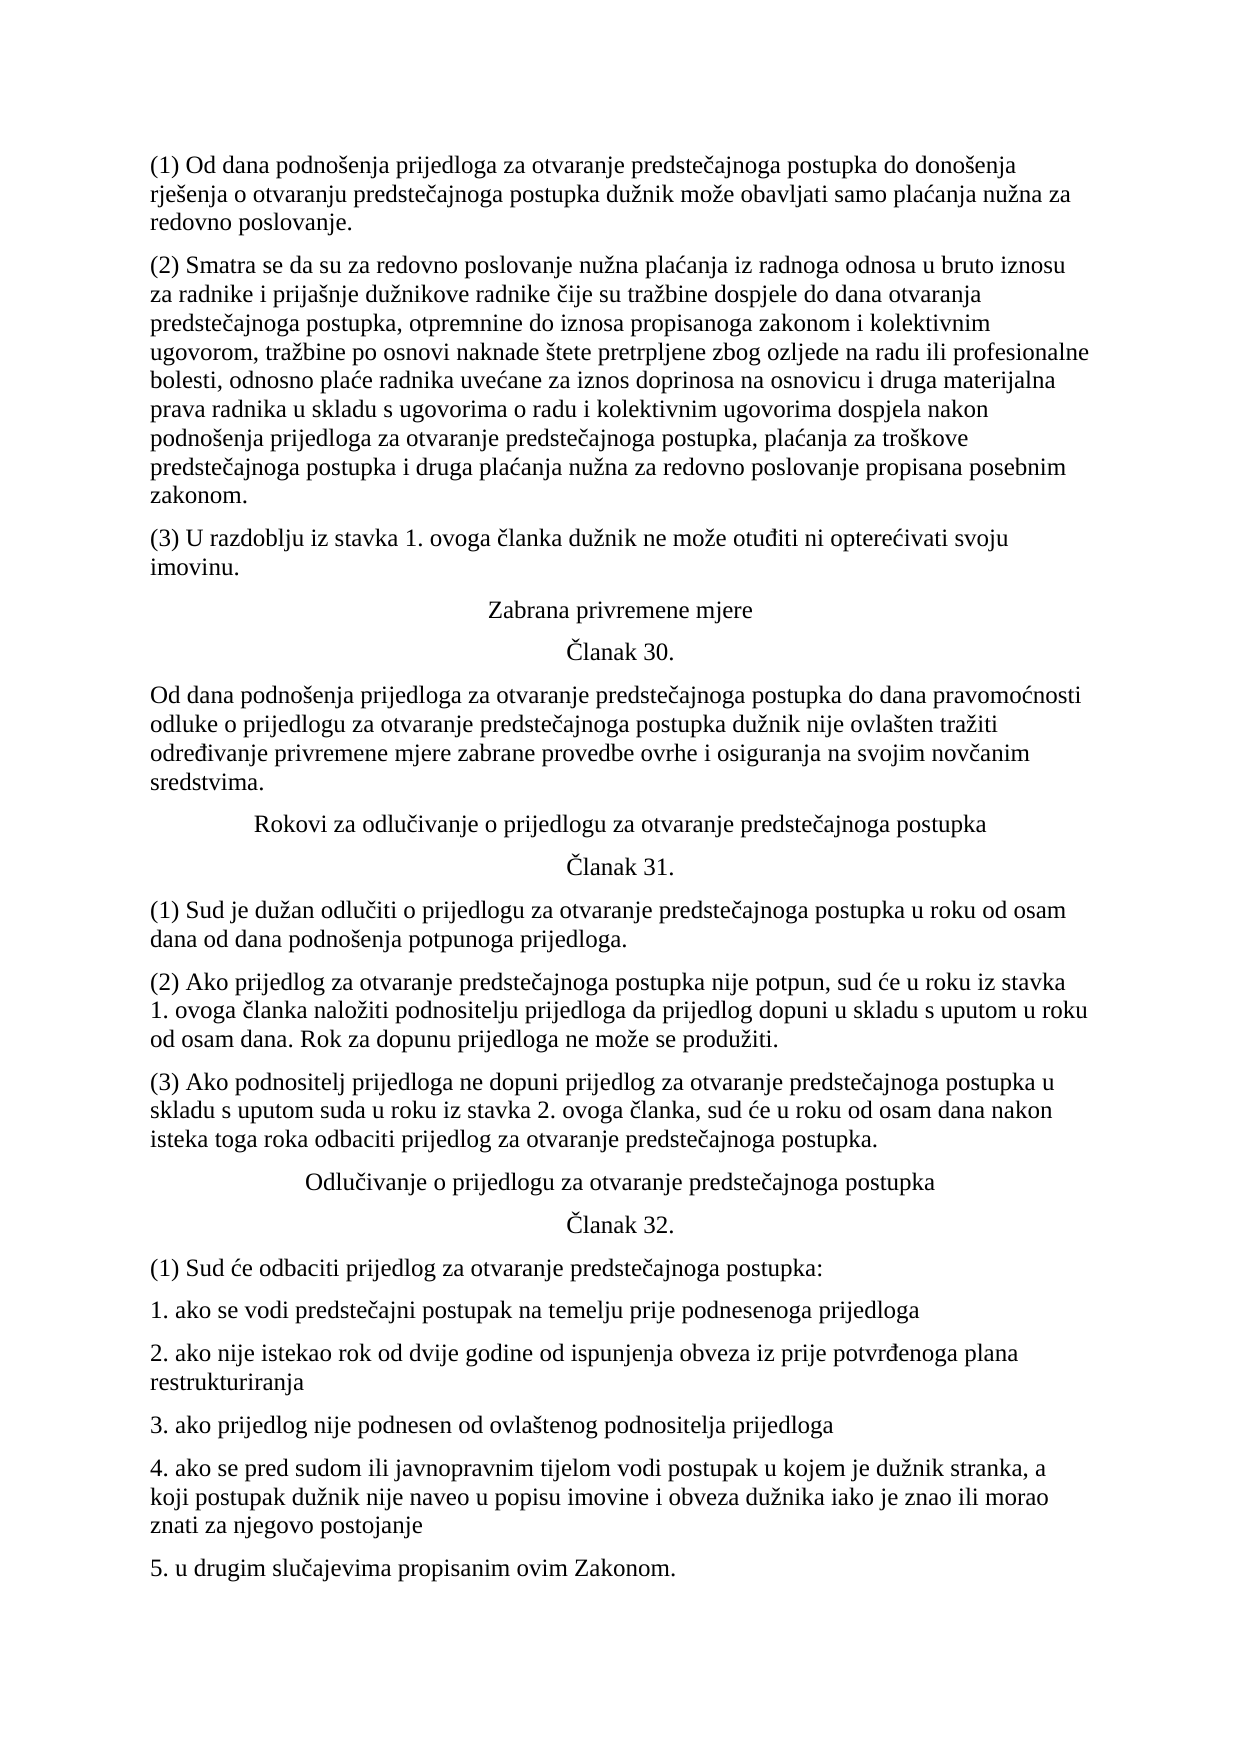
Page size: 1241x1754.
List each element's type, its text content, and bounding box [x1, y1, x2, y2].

text (3) U razdoblju iz stavka 1. ovoga članka dužnik ne može otuđiti ni opterećivati svoju imovinu. [150, 523, 1090, 581]
text (2) Ako prijedlog za otvaranje predstečajnoga postupka nije potpun, sud će u roku iz stavka 1. ovoga članka naložiti podnositelju prijedloga da prijedlog dopuni u skladu s uputom u roku od osam dana. Rok za dopunu prijedloga ne može se produžiti. [150, 967, 1090, 1053]
text 4. ako se pred sudom ili javnopravnim tijelom vodi postupak u kojem je dužnik stranka, a koji postupak dužnik nije naveo u popisu imovine i obveza dužnika iako je znao ili morao znati za njegovo postojanje [150, 1453, 1090, 1539]
text Zabrana privremene mjere [150, 595, 1090, 623]
text (3) Ako podnositelj prijedloga ne dopuni prijedlog za otvaranje predstečajnoga postupka u skladu s uputom suda u roku iz stavka 2. ovoga članka, sud će u roku od osam dana nakon isteka toga roka odbaciti prijedlog za otvaranje predstečajnoga postupka. [150, 1067, 1090, 1153]
text (2) Smatra se da su za redovno poslovanje nužna plaćanja iz radnoga odnosa u bruto iznosu za radnike i prijašnje dužnikove radnike čije su tražbine dospjele do dana otvaranja predstečajnoga postupka, otpremnine do iznosa propisanoga zakonom i kolektivnim ugovorom, tražbine po osnovi naknade štete pretrpljene zbog ozljede na radu ili profesionalne bolesti, odnosno plaće radnika uvećane za iznos doprinosa na osnovicu i druga materijalna prava radnika u skladu s ugovorima o radu i kolektivnim ugovorima dospjela nakon podnošenja prijedloga za otvaranje predstečajnoga postupka, plaćanja za troškove predstečajnoga postupka i druga plaćanja nužna za redovno poslovanje propisana posebnim zakonom. [150, 250, 1090, 509]
text 1. ako se vodi predstečajni postupak na temelju prije podnesenoga prijedloga [150, 1296, 1090, 1324]
text (1) Od dana podnošenja prijedloga za otvaranje predstečajnoga postupka do donošenja rješenja o otvaranju predstečajnoga postupka dužnik može obavljati samo plaćanja nužna za redovno poslovanje. [150, 150, 1090, 236]
text Rokovi za odlučivanje o prijedlogu za otvaranje predstečajnoga postupka [150, 809, 1090, 838]
text Članak 32. [150, 1210, 1090, 1239]
text (1) Sud će odbaciti prijedlog za otvaranje predstečajnoga postupka: [150, 1253, 1090, 1282]
text Članak 30. [150, 637, 1090, 666]
text 5. u drugim slučajevima propisanim ovim Zakonom. [150, 1553, 1090, 1582]
text 3. ako prijedlog nije podnesen od ovlaštenog podnositelja prijedloga [150, 1410, 1090, 1439]
text Članak 31. [150, 852, 1090, 881]
text Od dana podnošenja prijedloga za otvaranje predstečajnoga postupka do dana pravomoćnosti odluke o prijedlogu za otvaranje predstečajnoga postupka dužnik nije ovlašten tražiti određivanje privremene mjere zabrane provedbe ovrhe i osiguranja na svojim novčanim sredstvima. [150, 680, 1090, 795]
text 2. ako nije istekao rok od dvije godine od ispunjenja obveza iz prije potvrđenoga plana restrukturiranja [150, 1338, 1090, 1396]
text (1) Sud je dužan odlučiti o prijedlogu za otvaranje predstečajnoga postupka u roku od osam dana od dana podnošenja potpunoga prijedloga. [150, 895, 1090, 952]
text Odlučivanje o prijedlogu za otvaranje predstečajnoga postupka [150, 1167, 1090, 1196]
